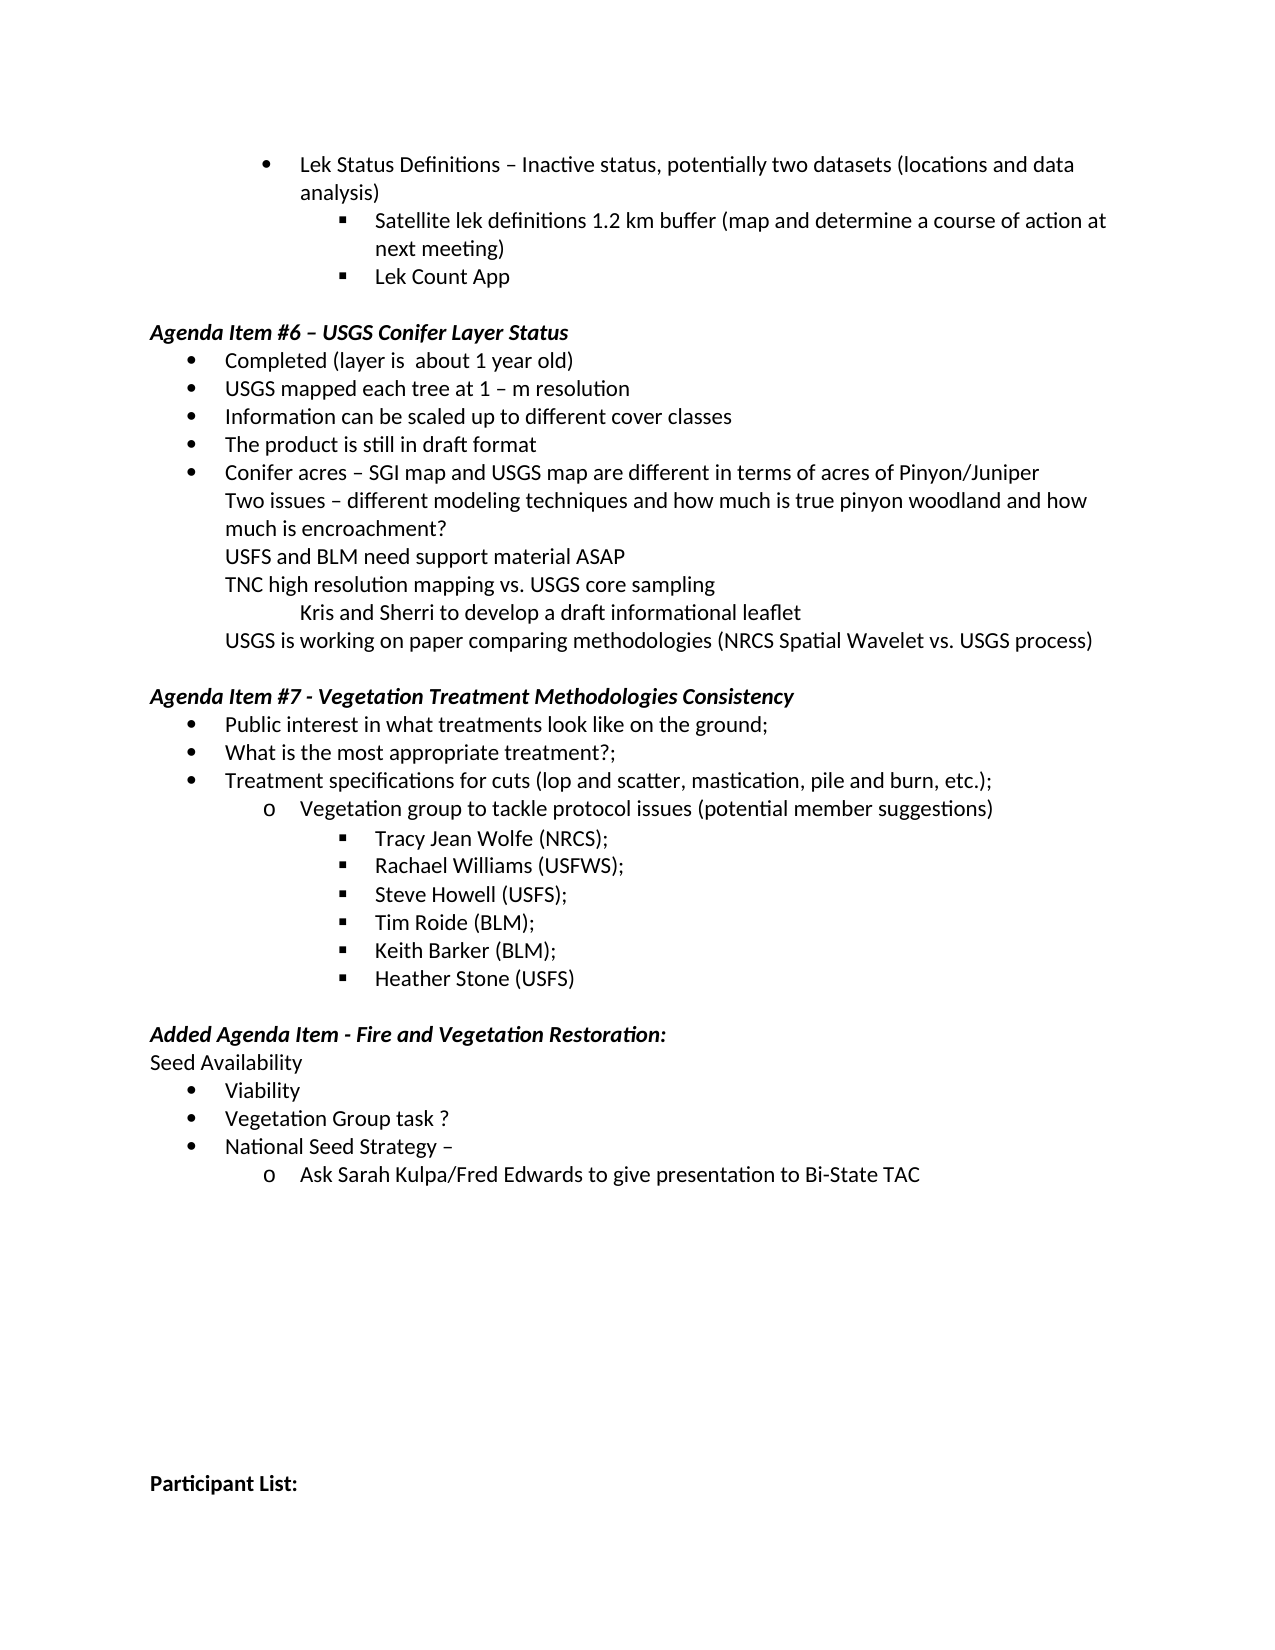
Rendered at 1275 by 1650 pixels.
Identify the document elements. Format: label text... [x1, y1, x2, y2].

list Public interest in what treatments look like on the ground; [187, 710, 1125, 738]
list The product is still in draft format [187, 430, 1125, 458]
text Kris and Sherri to develop a draft informational leaflet [225, 598, 1125, 626]
list Keith Barker (BLM); [337, 936, 1125, 964]
list Tim Roide (BLM); [337, 908, 1125, 936]
text Seed Availability [150, 1048, 1125, 1076]
list Lek Count App [337, 262, 1125, 290]
text Agenda Item #7 - Vegetation Treatment Methodologies Consistency [150, 682, 1125, 710]
list Vegetation group to tackle protocol issues (potential member suggestions) [262, 794, 1125, 824]
list Completed (layer is about 1 year old) [187, 346, 1125, 374]
text USGS is working on paper comparing methodologies (NRCS Spatial Wavelet vs. USGS process) [225, 626, 1125, 654]
list Conifer acres – SGI map and USGS map are different in terms of acres of Pinyon/Juniper [187, 458, 1125, 486]
text Added Agenda Item - Fire and Vegetation Restoration: [150, 1020, 1125, 1048]
list Ask Sarah Kulpa/Fred Edwards to give presentation to Bi-State TAC [262, 1160, 1125, 1189]
list Tracy Jean Wolfe (NRCS); [337, 824, 1125, 852]
text USFS and BLM need support material ASAP [225, 542, 1125, 570]
list Lek Status Definitions – Inactive status, potentially two datasets (locations and data analysis) [262, 150, 1125, 206]
list Rachael Williams (USFWS); [337, 852, 1125, 880]
text Participant List: [150, 1469, 1125, 1497]
list Satellite lek definitions 1.2 km buffer (map and determine a course of action at next meeting) [337, 206, 1125, 262]
list Vegetation Group task ? [187, 1104, 1125, 1132]
list Viability [187, 1076, 1125, 1104]
list National Seed Strategy – [187, 1132, 1125, 1160]
list Treatment specifications for cuts (lop and scatter, mastication, pile and burn, etc.); [187, 766, 1125, 794]
list Heather Stone (USFS) [337, 964, 1125, 992]
list Steve Howell (USFS); [337, 880, 1125, 908]
list What is the most appropriate treatment?; [187, 738, 1125, 766]
text Two issues – different modeling techniques and how much is true pinyon woodland and how much is encroachment? [225, 486, 1125, 542]
list Information can be scaled up to different cover classes [187, 402, 1125, 430]
text Agenda Item #6 – USGS Conifer Layer Status [150, 318, 1125, 346]
list USGS mapped each tree at 1 – m resolution [187, 374, 1125, 402]
text TNC high resolution mapping vs. USGS core sampling [225, 570, 1125, 598]
